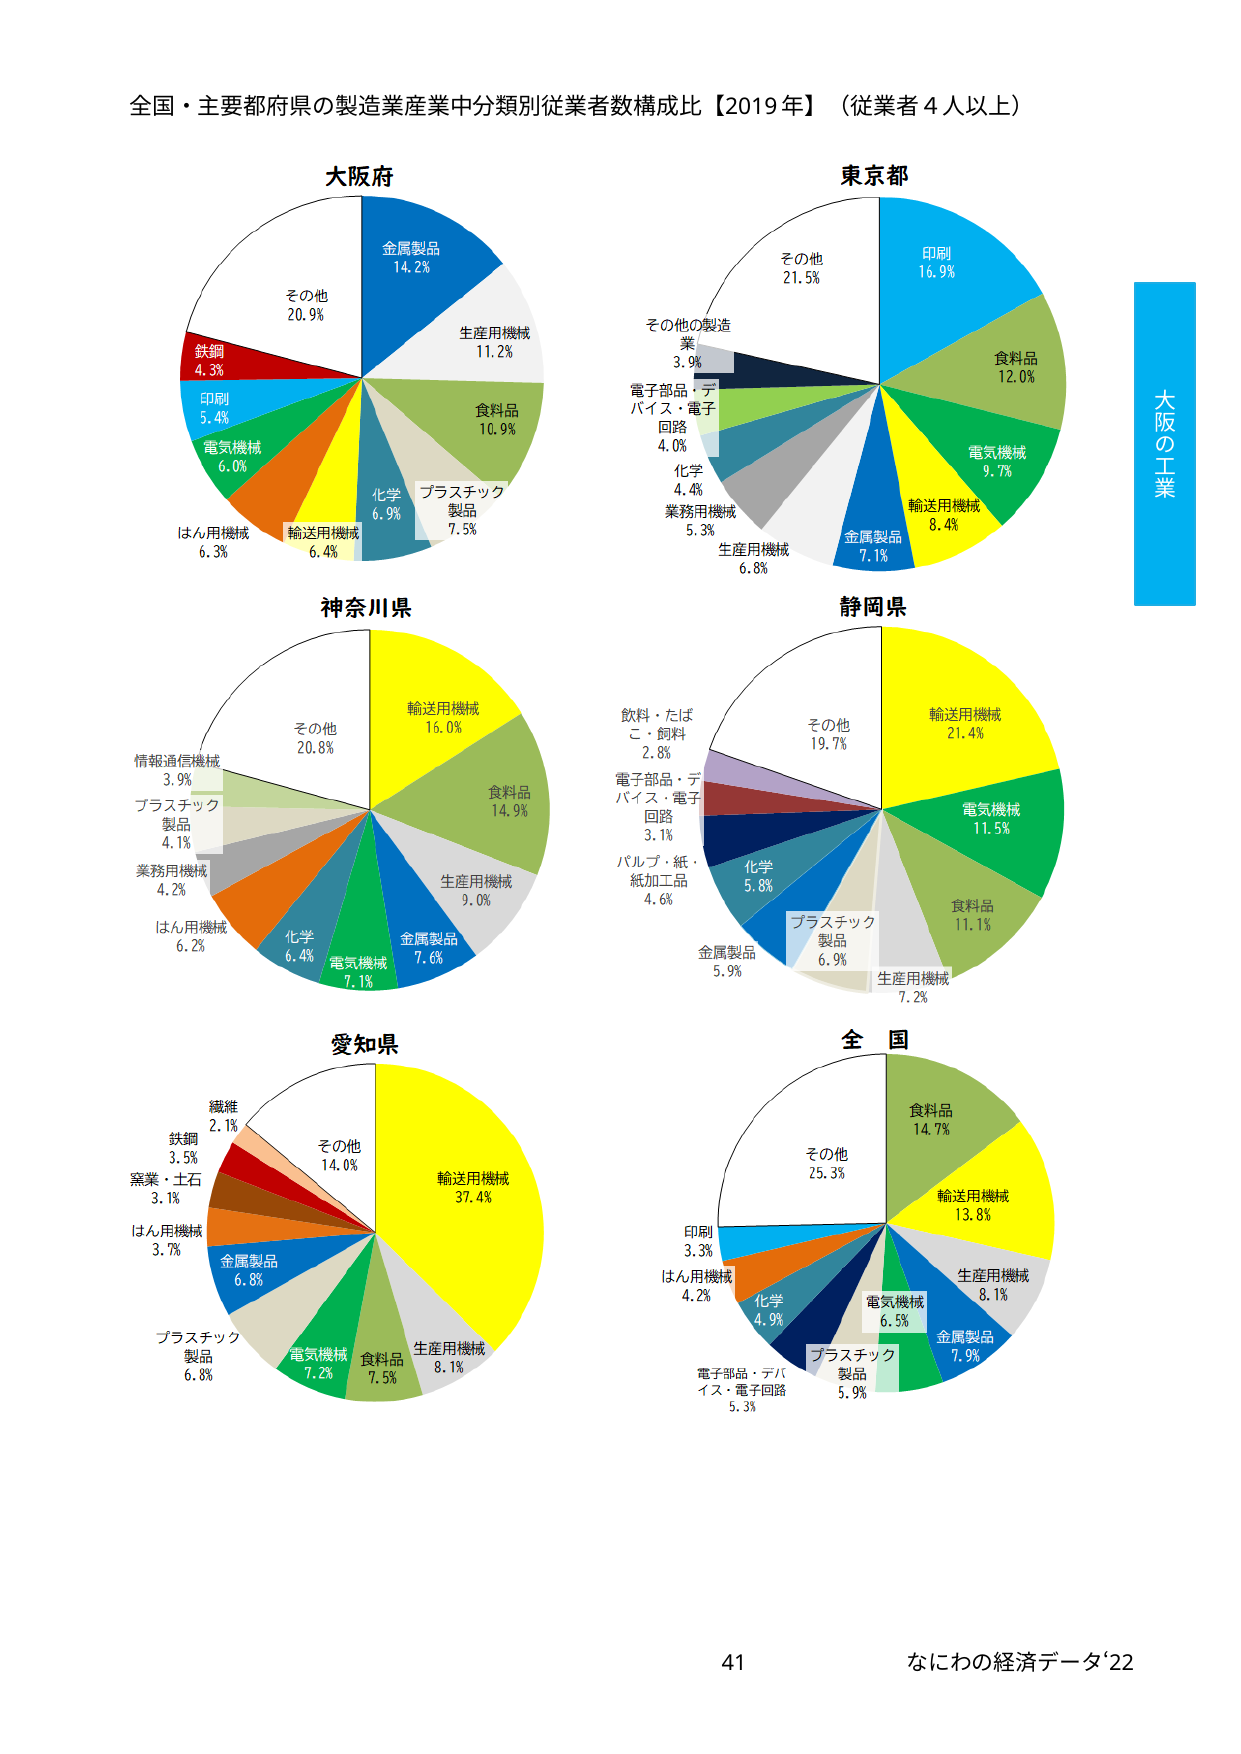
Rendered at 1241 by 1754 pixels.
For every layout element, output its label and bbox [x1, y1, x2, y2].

picture [56, 131, 1161, 1435]
